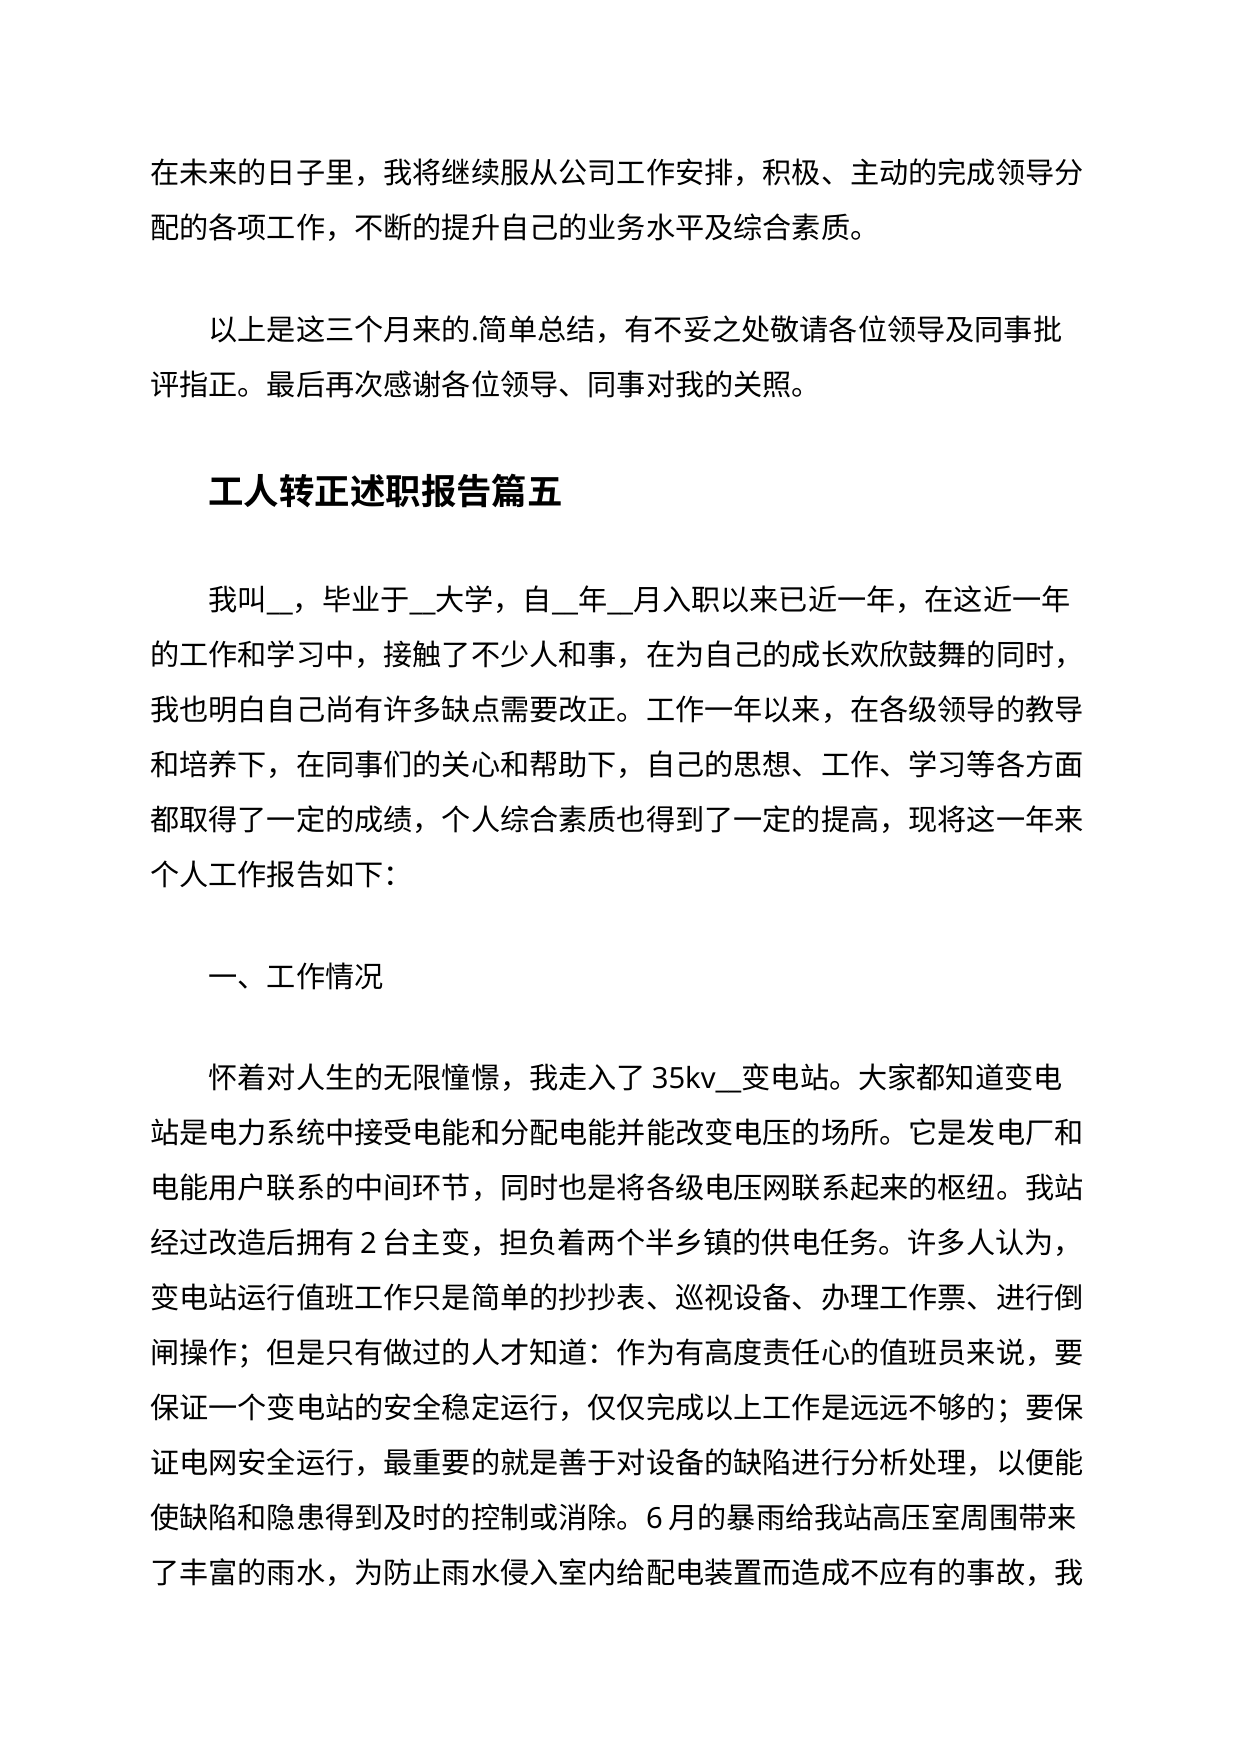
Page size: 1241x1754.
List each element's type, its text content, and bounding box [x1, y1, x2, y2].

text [150, 1055, 1090, 1592]
text 一、工作情况 [150, 953, 1090, 996]
text 我叫__，毕业于__大学，自__年__月入职以来已近一年，在这近一年的工作和学习中，接触了不少人和事，在为自己的成长欢欣鼓舞的同时，我也明白自己尚有许多缺点需要改正。工作一年以来，在各级领导的教导和培养下，在同事们的关心和帮助下，自己的思想、工作、学习等各方面都取得了一定的成绩，个人综合素质也得到了一定的提高，现将这一年来个人工作报告如下： [150, 577, 1090, 894]
text 工人转正述职报告篇五 [150, 463, 1090, 515]
text 以上是这三个月来的.简单总结，有不妥之处敬请各位领导及同事批评指正。最后再次感谢各位领导、同事对我的关照。 [150, 307, 1090, 404]
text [150, 150, 1090, 247]
